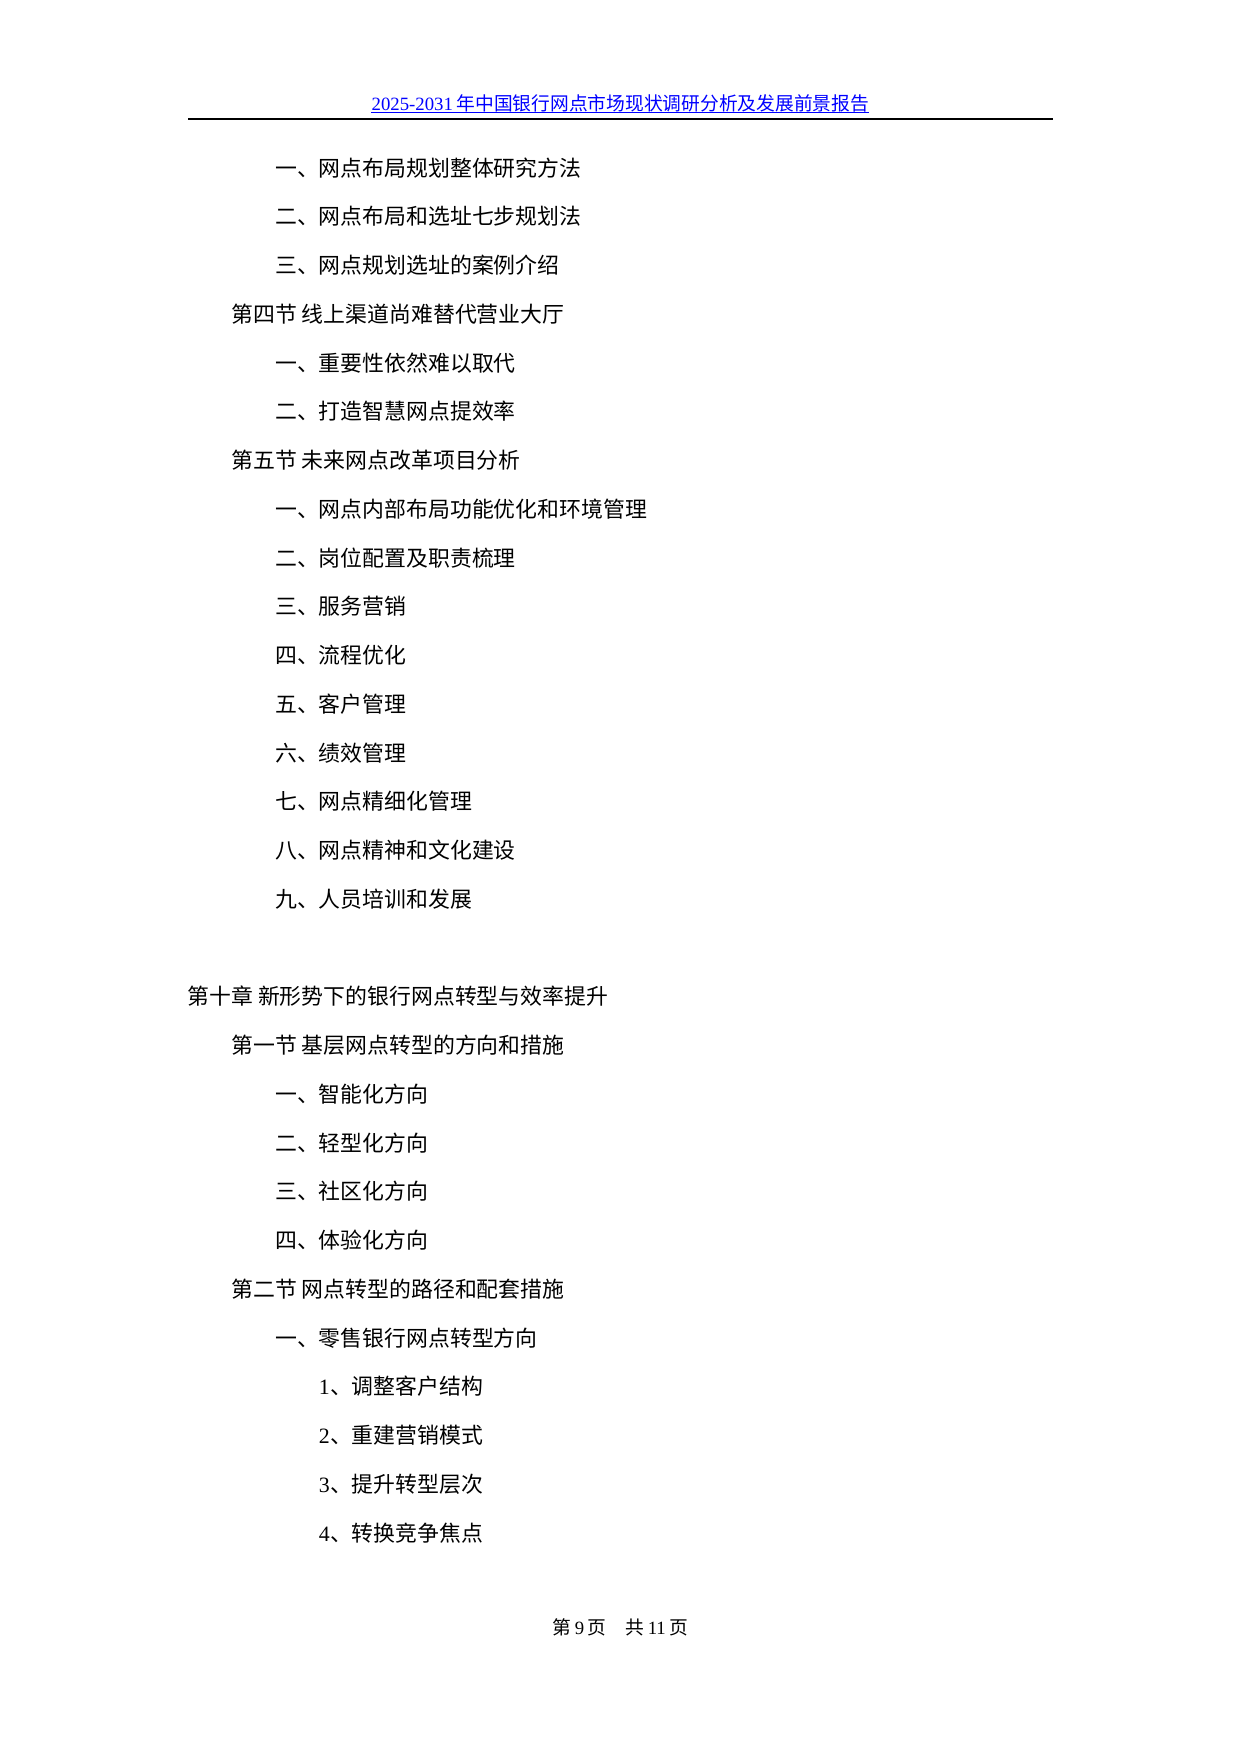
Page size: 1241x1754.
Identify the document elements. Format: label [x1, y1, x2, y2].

text [187, 150, 1053, 1548]
